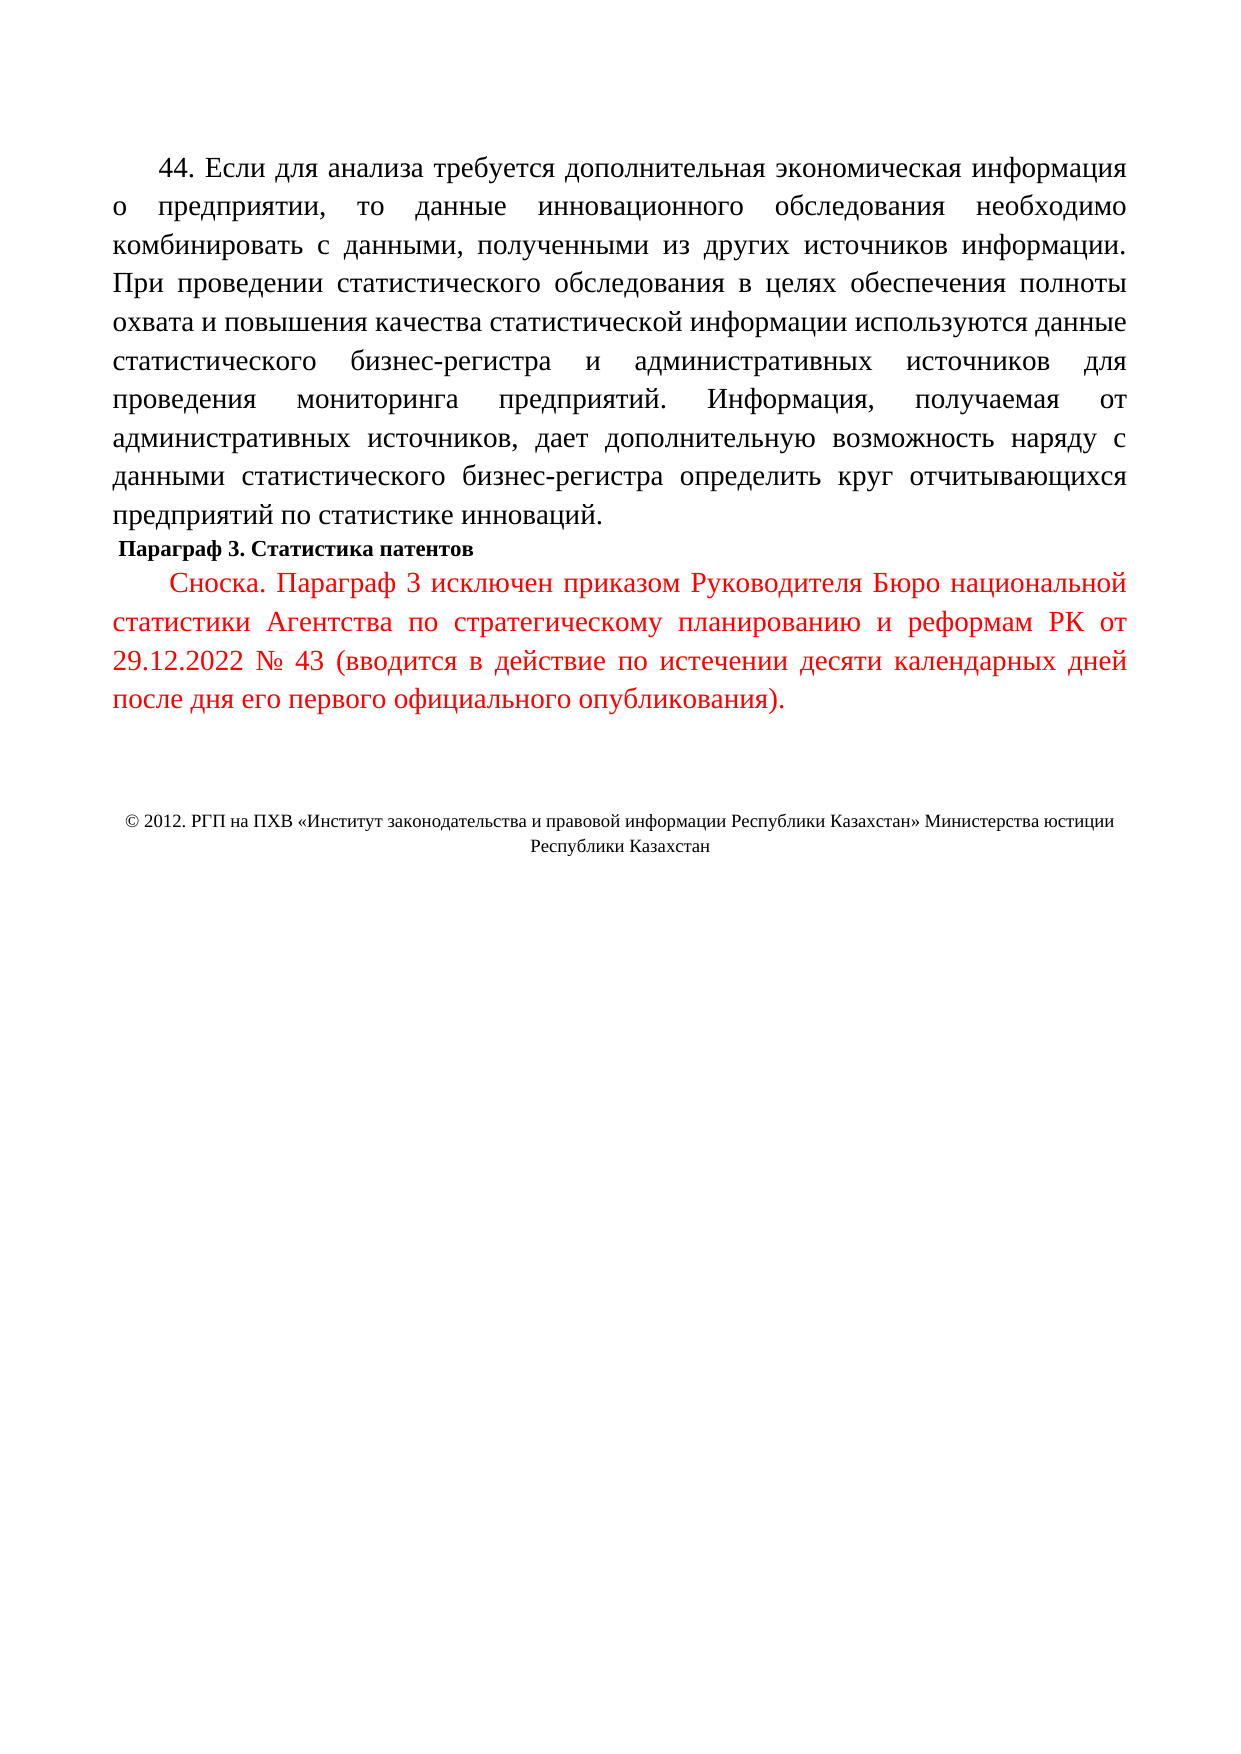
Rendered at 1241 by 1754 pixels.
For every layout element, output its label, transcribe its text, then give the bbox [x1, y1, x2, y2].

text 44. Если для анализа требуется дополнительная экономическая информация о предприятии, то данные инновационного обследования необходимо комбинировать с данными, полученными из других источников информации. При проведении статистического обследования в целях обеспечения полноты охвата и повышения качества статистической информации используются данные статистического бизнес-регистра и административных источников для проведения мониторинга предприятий. Информация, получаемая от административных источников, дает дополнительную возможность наряду с данными статистического бизнес-регистра определить круг отчитывающихся предприятий по статистике инноваций. [112, 150, 1128, 530]
text © 2012. РГП на ПХВ «Институт законодательства и правовой информации Республики Казахстан» Министерства юстиции Республики Казахстан [112, 810, 1128, 857]
text Сноска. Параграф 3 исключен приказом Руководителя Бюро национальной статистики Агентства по стратегическому планированию и реформам РК от 29.12.2022 № 43 (вводится в действие по истечении десяти календарных дней после дня его первого официального опубликования). [112, 566, 1128, 715]
text Параграф 3. Статистика патентов [112, 535, 1128, 562]
